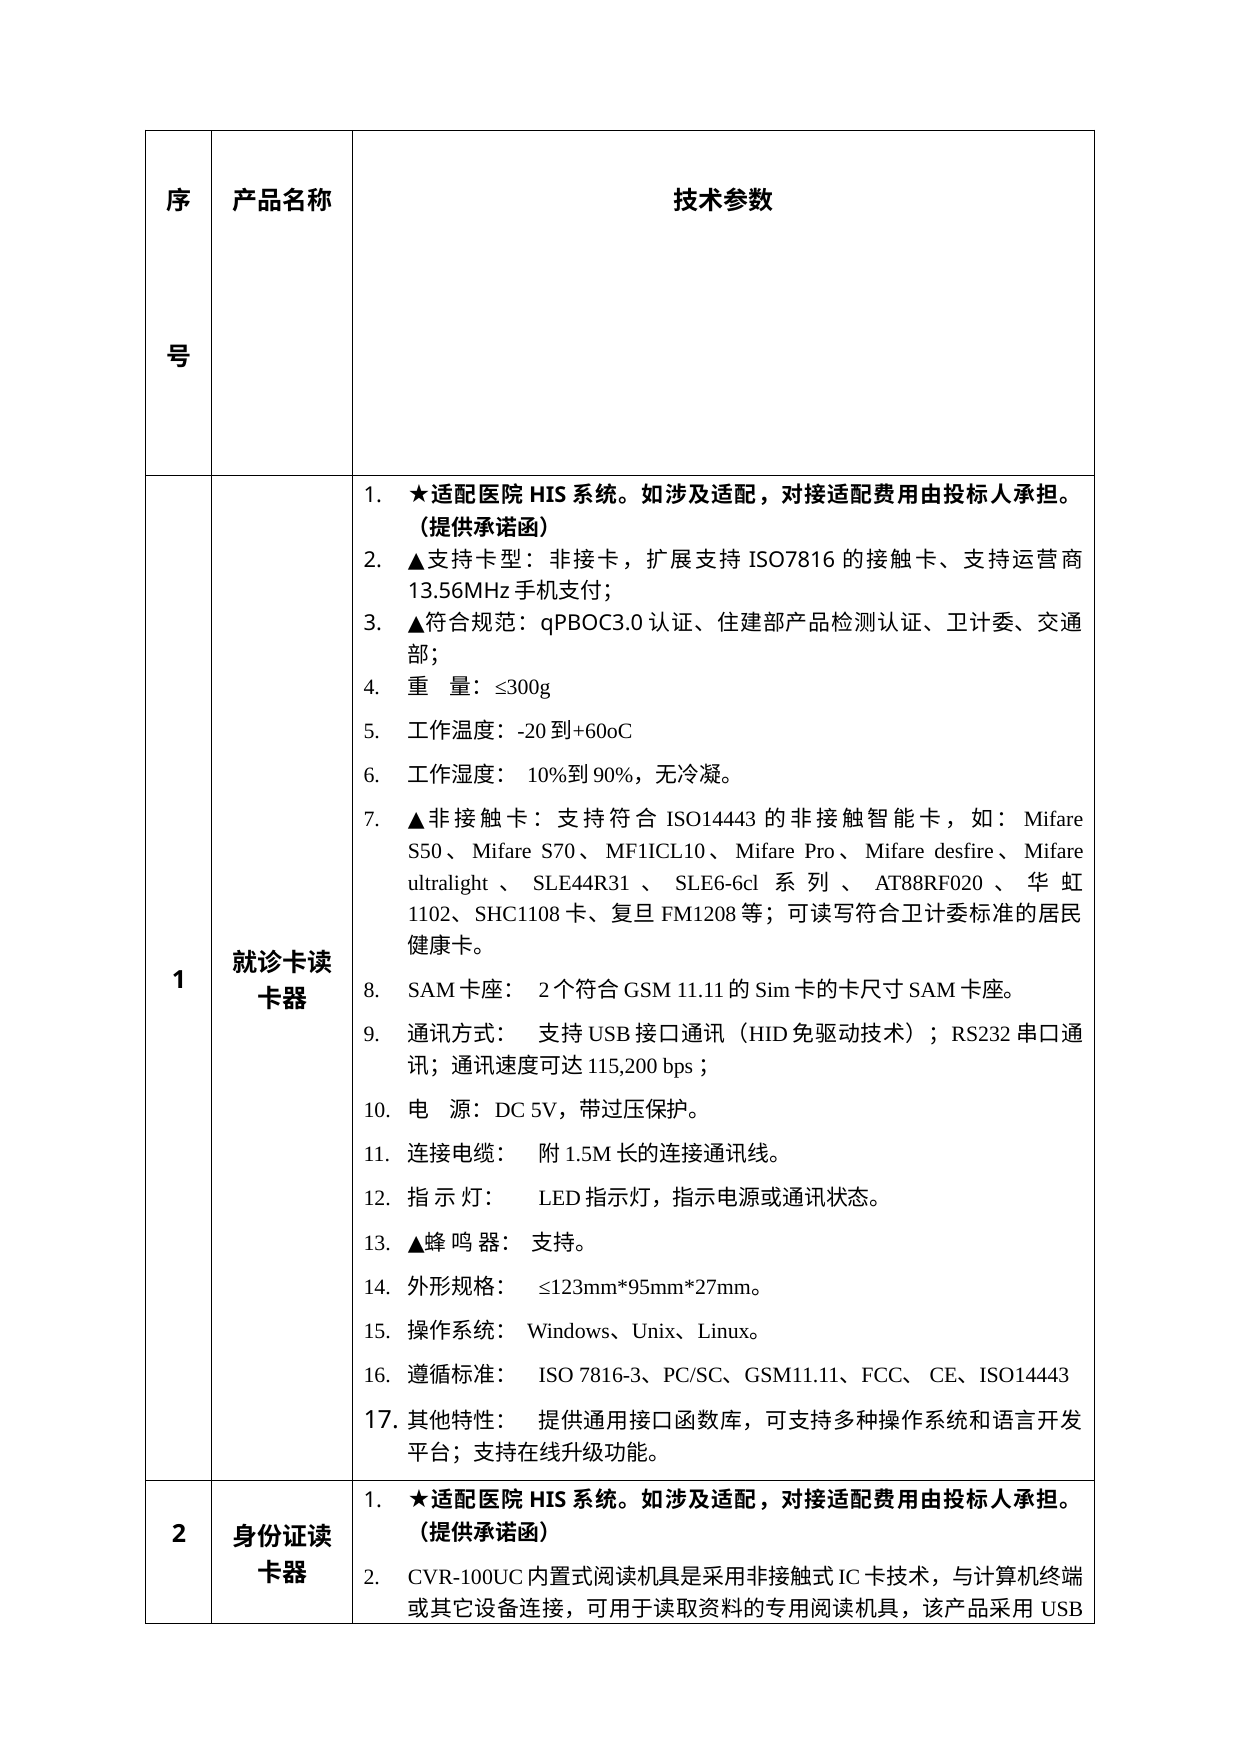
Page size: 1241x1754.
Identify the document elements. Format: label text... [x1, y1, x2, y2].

table_header 序号 [146, 131, 211, 475]
table_header 产品名称 [212, 131, 352, 475]
table_cell 身份证读卡器 [212, 1481, 352, 1623]
table_cell 2 [146, 1481, 211, 1623]
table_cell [353, 1481, 1094, 1623]
table_cell 就诊卡读卡器 [212, 476, 352, 1479]
table_header 技术参数 [353, 131, 1094, 475]
table_cell ★适配医院HIS系统。如涉及适配，对接适配费用由投标人承担。（提供承诺函） ▲支持卡型：非接卡，扩展支持ISO7816的接触卡、支持运营商13.56MHz手机支付； ▲符合规范：qPBOC3.0认证、住建部产品检测认证、卫计委、交通部； 重 量： ≤300g 工作温度：-20到+60oC 工作湿度： 10%到90%，无冷凝。 ▲非接触卡：支持符合ISO14443的非接触智能卡，如：Mifare S50、Mifare S70、MF1ICL10、Mifare Pro、Mifare desfire、Mifare ultralight、SLE44R31、SLE6-6cl系列、AT88RF020、华虹1102、SHC1108卡、复旦FM1208等；可读写符合卫计委标准的居民健康卡。 SAM卡座： 2个符合GSM 11.11的Sim卡的卡尺寸SAM卡座。 通讯方式： 支持USB接口通讯（HID免驱动技术）；RS232串口通讯；通讯速度可达115,200 bps ； 电 源： DC 5V，带过压保护。 连接电缆： 附1.5M长的连接通讯线。 指 示 灯： LED指示灯，指示电源或通讯状态。 ▲蜂 鸣 器： 支持。 外形规格： ≤123mm*95mm*27mm。 操作系统： Windows、Unix、Linux。 遵循标准： ISO 7816-3、PC/SC、GSM11.11、FCC、 CE、ISO14443 其他特性： 提供通用接口函数库，可支持多种操作系统和语言开发平台；支持在线升级功能。 [353, 476, 1094, 1479]
table_cell 1 [146, 476, 211, 1479]
